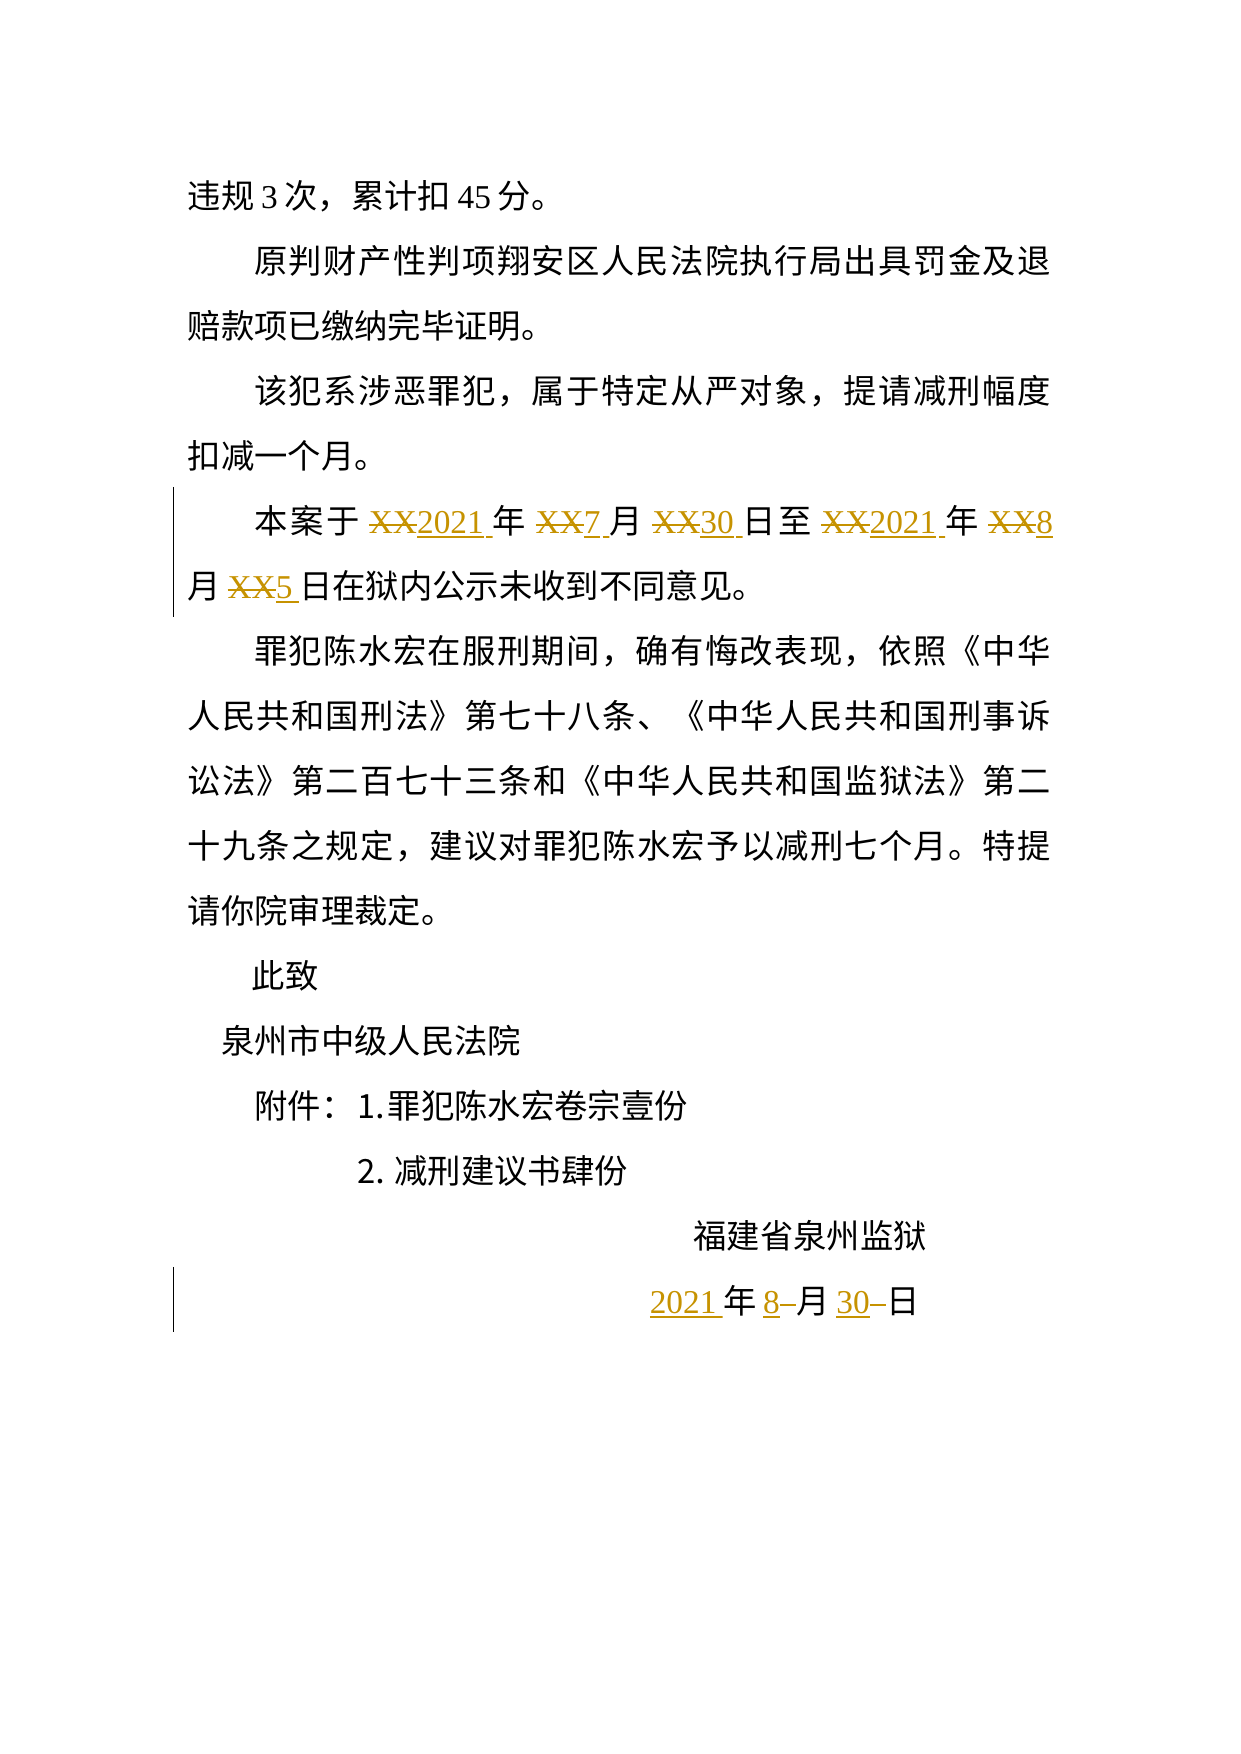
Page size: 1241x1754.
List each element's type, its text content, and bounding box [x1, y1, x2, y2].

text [187, 162, 1053, 227]
text 年月日 [187, 1267, 919, 1332]
text 福建省泉州监狱 [187, 1202, 926, 1267]
text 原判财产性判项翔安区人民法院执行局出具罚金及退赔款项已缴纳完毕证明。 [187, 227, 1053, 357]
text 该犯系涉恶罪犯，属于特定从严对象，提请减刑幅度扣减一个月。 [187, 357, 1053, 487]
text 本案于年月日至年月日在狱内公示未收到不同意见。 [187, 487, 1053, 617]
text 此致 [187, 942, 1058, 1007]
text 附件：⒈罪犯陈水宏卷宗壹份 [187, 1072, 1053, 1137]
text ⒉减刑建议书肆份 [187, 1137, 1058, 1202]
text 罪犯陈水宏在服刑期间，确有悔改表现，依照《中华人民共和国刑法》第七十八条、《中华人民共和国刑事诉讼法》第二百七十三条和《中华人民共和国监狱法》第二十九条之规定，建议对罪犯陈水宏予以减刑七个月。特提请你院审理裁定。 [187, 617, 1053, 942]
text 泉州市中级人民法院 [187, 1007, 1058, 1072]
